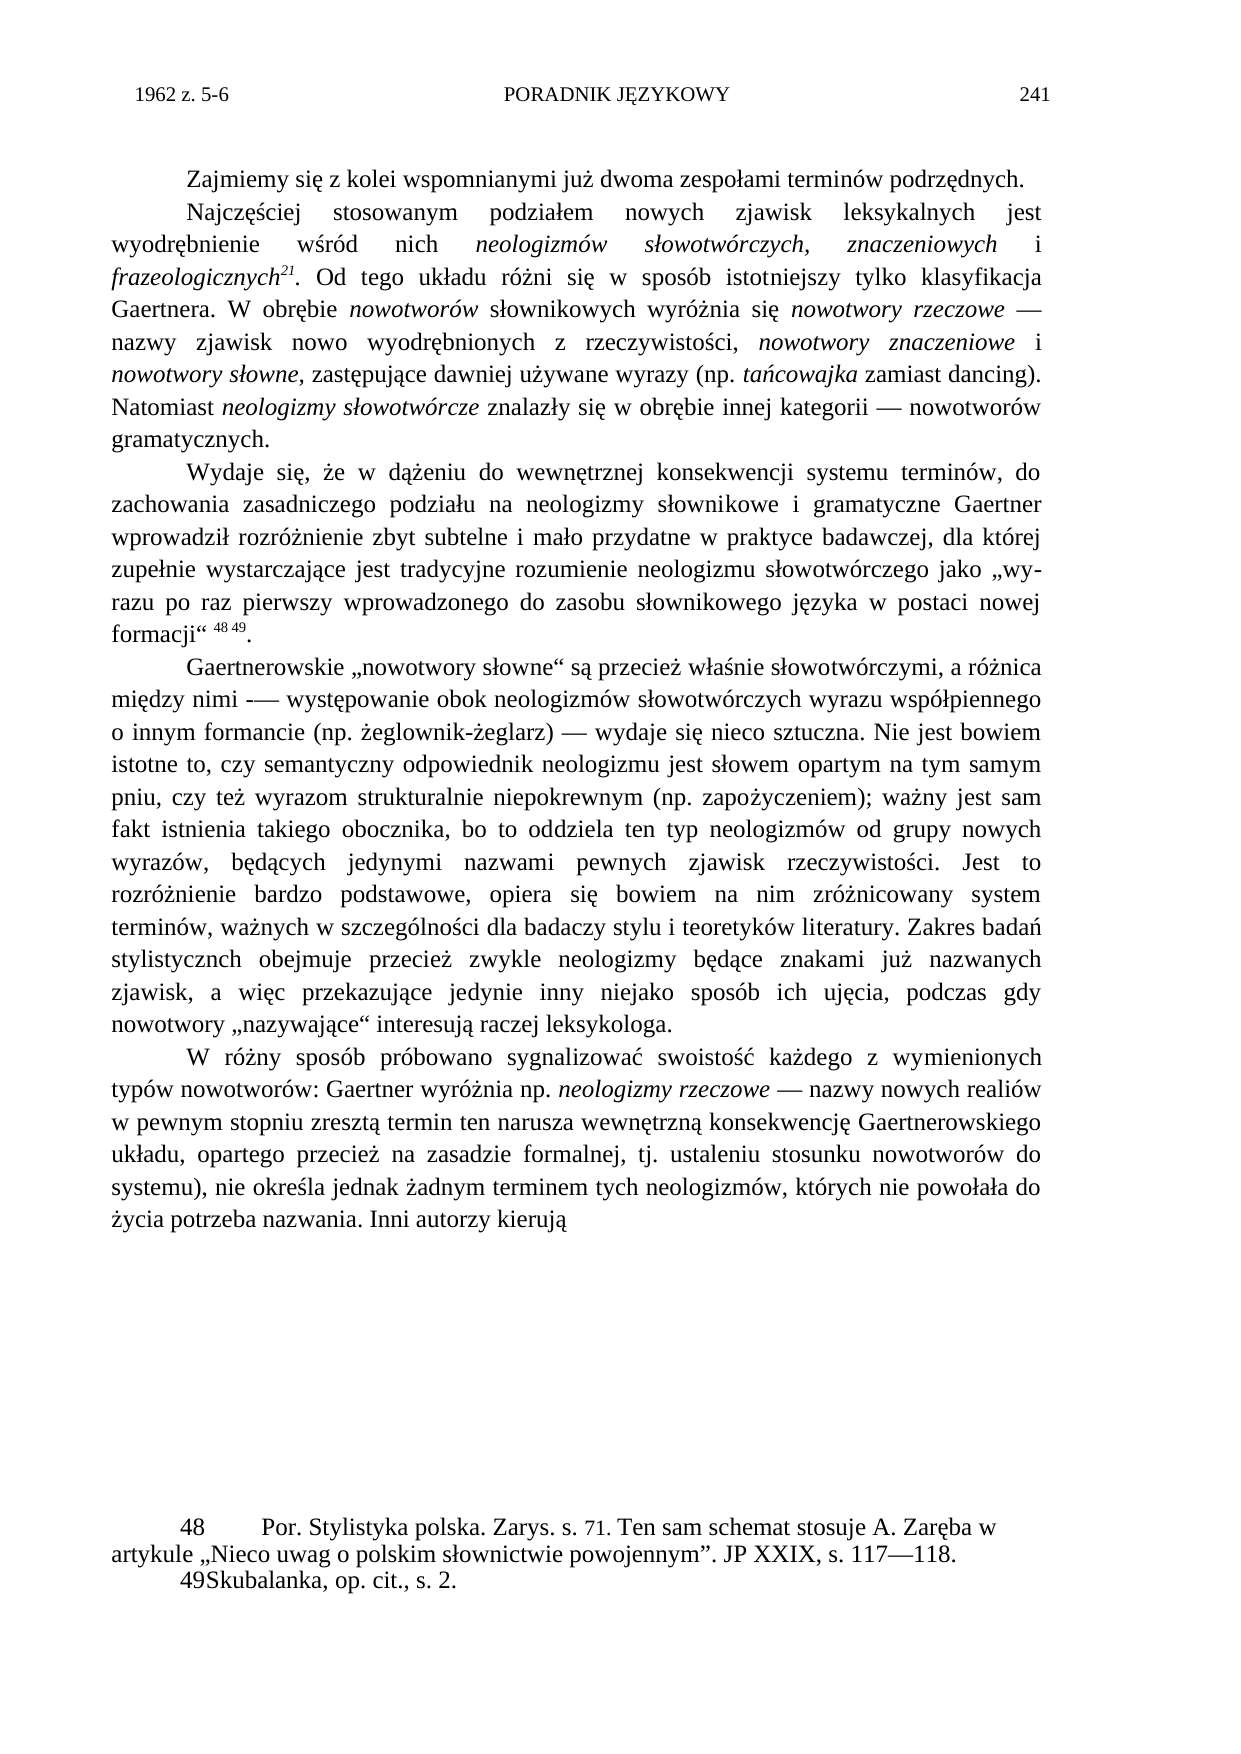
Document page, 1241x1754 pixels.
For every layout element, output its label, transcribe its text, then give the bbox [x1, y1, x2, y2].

text W różny sposób próbowano sygnalizować swoistość każdego z wymienionych typów nowotworów: Gaertner wyróżnia np. neologizmy rzeczowe — nazwy nowych realiów w pewnym stopniu zresztą termin ten narusza wewnętrzną konsekwencję Gaertnerowskiego układu, opartego przecież na zasadzie formalnej, tj. ustaleniu stosunku nowotworów do systemu), nie określa jednak żadnym terminem tych neologizmów, których nie powołała do życia potrzeba nazwania. Inni autorzy kierują [111, 1039, 1042, 1234]
text Wydaje się, że w dążeniu do wewnętrznej konsekwencji systemu terminów, do zachowania zasadniczego podziału na neologizmy słownikowe i gramatyczne Gaertner wprowadził rozróżnienie zbyt subtelne i mało przydatne w praktyce badawczej, dla której zupełnie wystarczające jest tradycyjne rozumienie neologizmu słowotwórczego jako „wyrazu po raz pierwszy wprowadzonego do zasobu słownikowego języka w postaci nowej formacji“ . [111, 454, 1042, 649]
text Gaertnerowskie „nowotwory słowne“ są przecież właśnie słowotwórczymi, a różnica między nimi -— występowanie obok neologizmów słowotwórczych wyrazu współpiennego o innym formancie (np. żeglownik-żeglarz) — wydaje się nieco sztuczna. Nie jest bowiem istotne to, czy semantyczny odpowiednik neologizmu jest słowem opartym na tym samym pniu, czy też wyrazom strukturalnie niepokrewnym (np. zapożyczeniem); ważny jest sam fakt istnienia takiego obocznika, bo to oddziela ten typ neologizmów od grupy nowych wyrazów, będących jedynymi nazwami pewnych zjawisk rzeczywistości. Jest to rozróżnienie bardzo podstawowe, opiera się bowiem na nim zróżnicowany system terminów, ważnych w szczególności dla badaczy stylu i teoretyków literatury. Zakres badań stylistycznch obejmuje przecież zwykle neologizmy będące znakami już nazwanych zjawisk, a więc przekazujące jedynie inny niejako sposób ich ujęcia, podczas gdy nowotwory „nazywające“ interesują raczej leksykologa. [111, 649, 1042, 1039]
text Zajmiemy się z kolei wspomnianymi już dwoma zespołami terminów podrzędnych. [111, 159, 1042, 194]
text Najczęściej stosowanym podziałem nowych zjawisk leksykalnych jest wyodrębnienie wśród nich neologizmów słowotwórczych, znaczeniowych i frazeologicznych21. Od tego układu różni się w sposób istotniejszy tylko klasyfikacja Gaertnera. W obrębie nowotworów słownikowych wyróżnia się nowotwory rzeczowe — nazwy zjawisk nowo wyodrębnionych z rzeczywistości, nowotwory znaczeniowe i nowotwory słowne, zastępujące dawniej używane wyrazy (np. tańcowajka zamiast dancing). Natomiast neologizmy słowotwórcze znalazły się w obrębie innej kategorii — nowotworów gramatycznych. [111, 194, 1042, 454]
